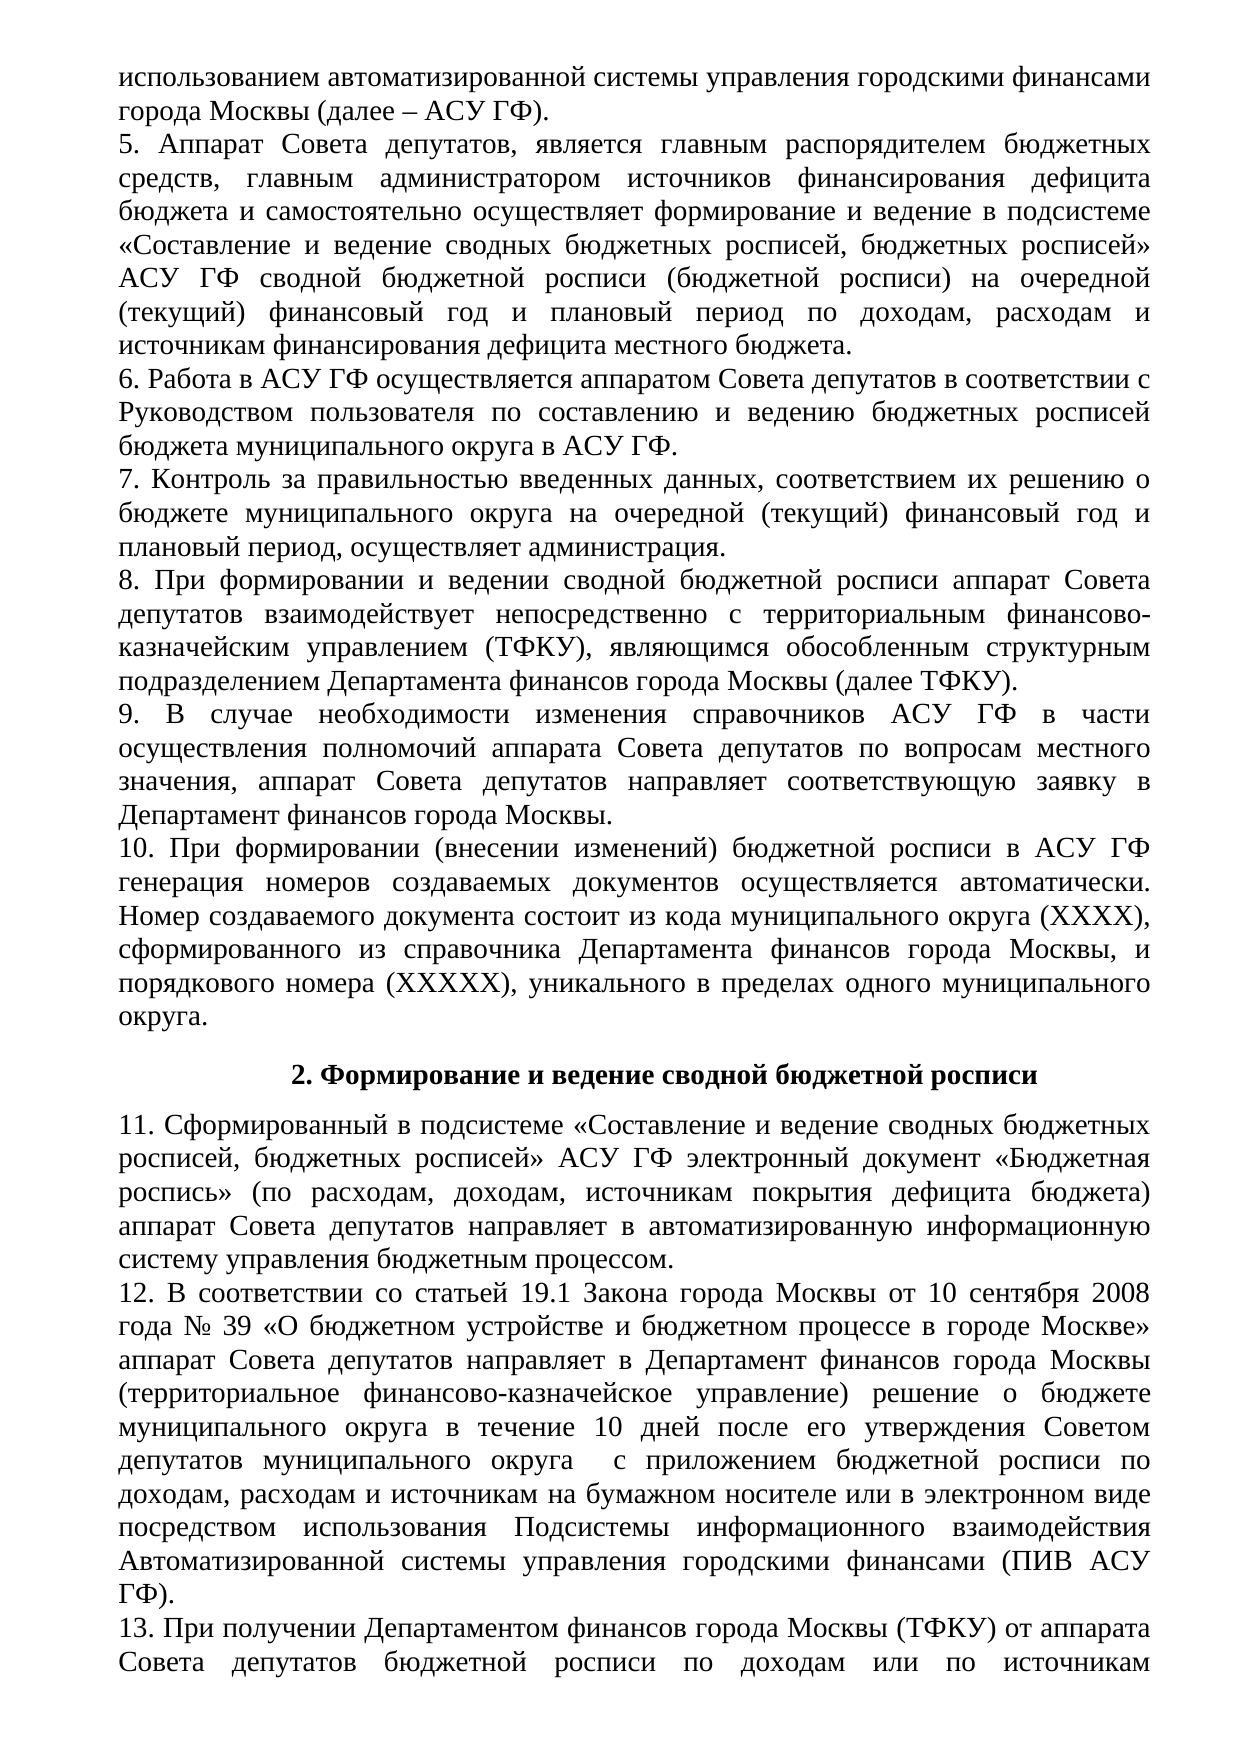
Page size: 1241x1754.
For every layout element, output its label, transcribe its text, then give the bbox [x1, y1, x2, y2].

text 5. Аппарат Совета депутатов, является главным распорядителем бюджетных средств, главным администратором источников финансирования дефицита бюджета и самостоятельно осуществляет формирование и ведение в подсистеме «Составление и ведение сводных бюджетных росписей, бюджетных росписей» АСУ ГФ сводной бюджетной росписи (бюджетной росписи) на очередной (текущий) финансовый год и плановый период по доходам, расходам и источникам финансирования дефицита местного бюджета. [118, 126, 1152, 361]
text 11. Сформированный в подсистеме «Составление и ведение сводных бюджетных росписей, бюджетных росписей» АСУ ГФ электронный документ «Бюджетная роспись» (по расходам, доходам, источникам покрытия дефицита бюджета) аппарат Совета депутатов направляет в автоматизированную информационную систему управления бюджетным процессом. [118, 1107, 1152, 1275]
text 9. В случае необходимости изменения справочников АСУ ГФ в части осуществления полномочий аппарата Совета депутатов по вопросам местного значения, аппарат Совета депутатов направляет соответствующую заявку в Департамент финансов города Москвы. [118, 696, 1152, 831]
text 8. При формировании и ведении сводной бюджетной росписи аппарат Совета депутатов взаимодействует непосредственно с территориальным финансово-казначейским управлением (ТФКУ), являющимся обособленным структурным подразделением Департамента финансов города Москвы (далее ТФКУ). [118, 562, 1152, 696]
text 10. При формировании (внесении изменений) бюджетной росписи в АСУ ГФ генерация номеров создаваемых документов осуществляется автоматически. Номер создаваемого документа состоит из кода муниципального округа (ХХХХ), сформированного из справочника Департамента финансов города Москвы, и порядкового номера (ХХХХХ), уникального в пределах одного муниципального округа. [118, 831, 1152, 1032]
text 2. Формирование и ведение сводной бюджетной росписи [177, 1057, 1152, 1090]
text 12. В соответствии со статьей 19.1 Закона города Москвы от 10 сентября 2008 года № 39 «О бюджетном устройстве и бюджетном процессе в городе Москве» аппарат Совета депутатов направляет в Департамент финансов города Москвы (территориальное финансово-казначейское управление) решение о бюджете муниципального округа в течение 10 дней после его утверждения Советом депутатов муниципального округа с приложением бюджетной росписи по доходам, расходам и источникам на бумажном носителе или в электронном виде посредством использования Подсистемы информационного взаимодействия Автоматизированной системы управления городскими финансами (ПИВ АСУ ГФ). [118, 1275, 1152, 1610]
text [118, 1610, 1152, 1677]
text 7. Контроль за правильностью введенных данных, соответствием их решению о бюджете муниципального округа на очередной (текущий) финансовый год и плановый период, осуществляет администрация. [118, 462, 1152, 562]
text 6. Работа в АСУ ГФ осуществляется аппаратом Совета депутатов в соответствии с Руководством пользователя по составлению и ведению бюджетных росписей бюджета муниципального округа в АСУ ГФ. [118, 361, 1152, 462]
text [118, 59, 1152, 126]
